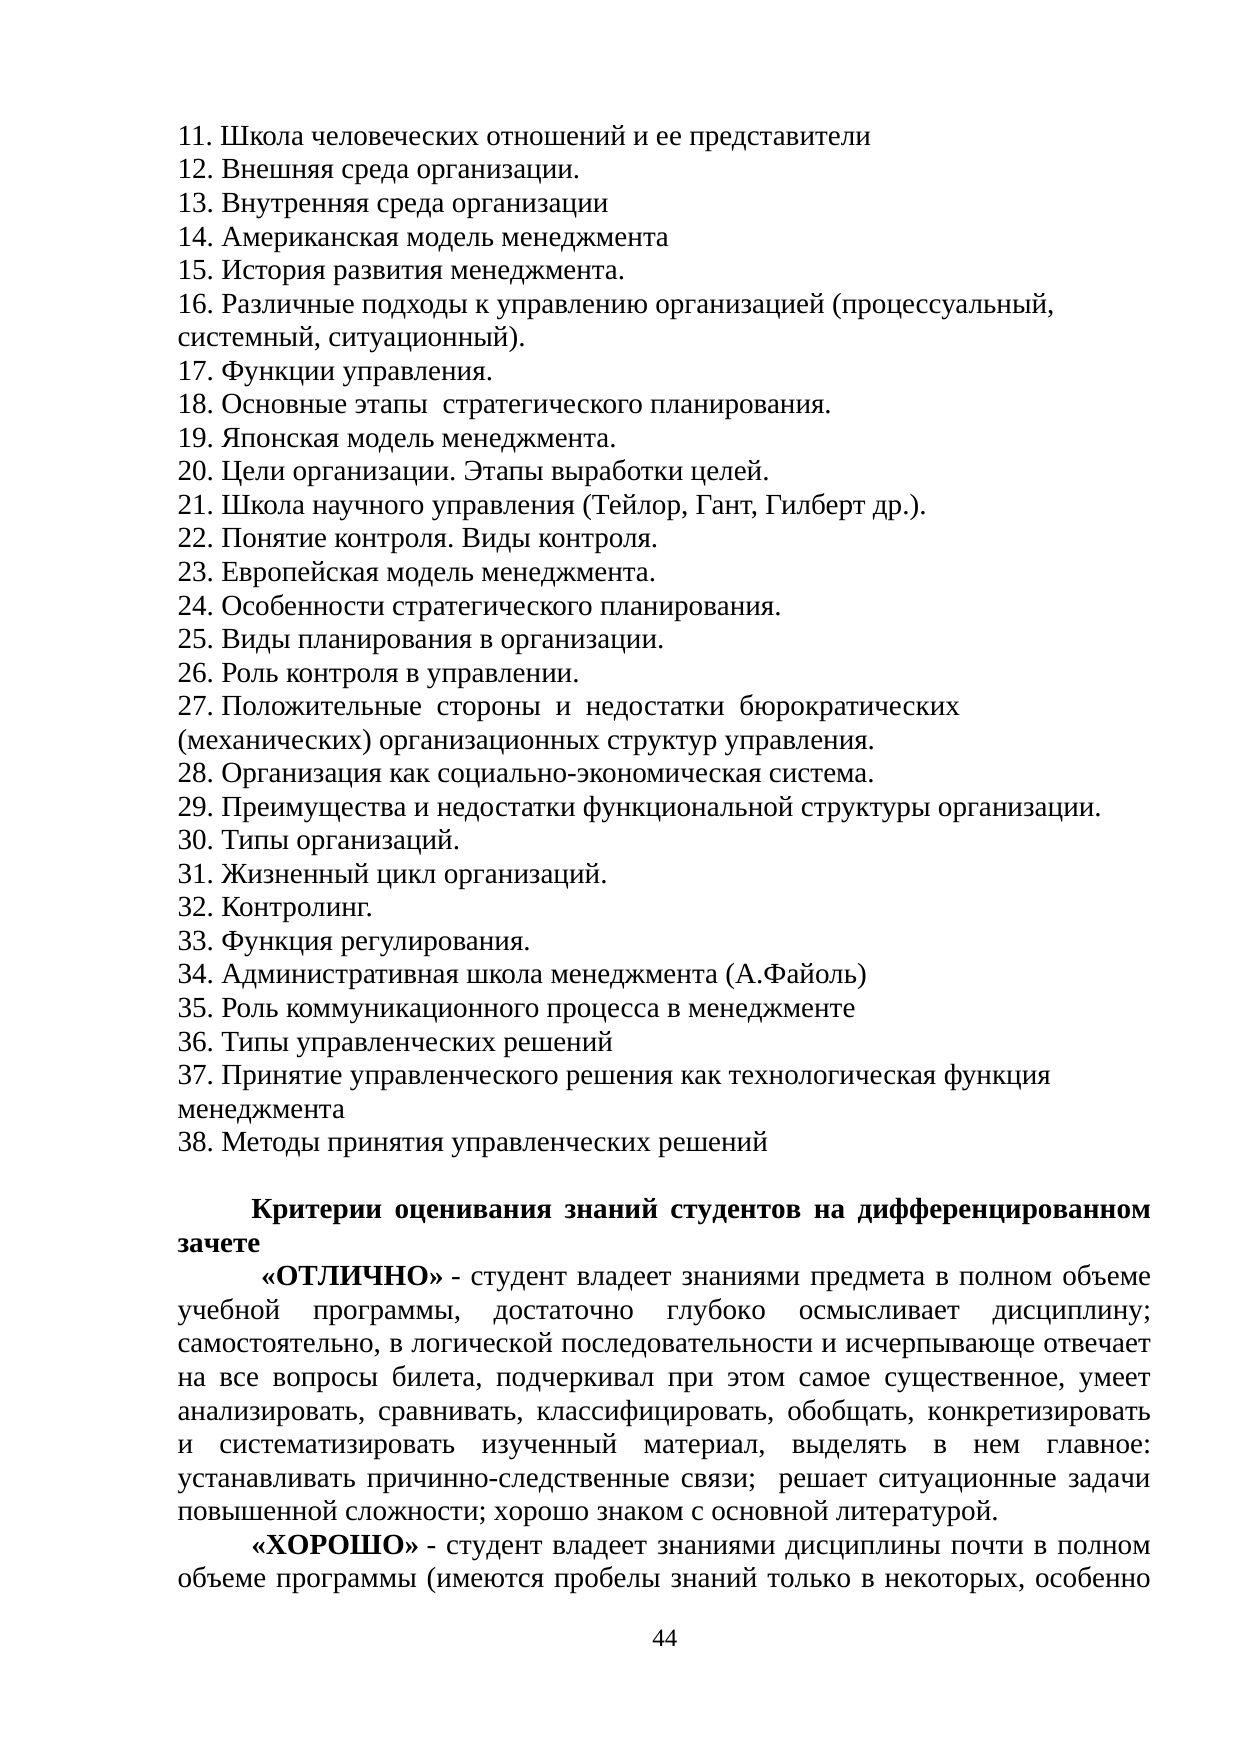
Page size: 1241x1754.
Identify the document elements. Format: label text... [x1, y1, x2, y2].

text 32. Контролинг. [177, 889, 1152, 923]
text 29. Преимущества и недостатки функциональной структуры организации. [177, 789, 1152, 822]
text 35. Роль коммуникационного процесса в менеджменте [177, 990, 1152, 1024]
text 19. Японская модель менеджмента. 20. Цели организации. Этапы выработки целей. 21. Школа научного управления (Тейлор, Гант, Гилберт др.). 22. Понятие контроля. Виды контроля. [177, 420, 1152, 554]
text «ОТЛИЧНО» - студент владеет знаниями предмета в полном объеме учебной программы, достаточно глубоко осмысливает дисциплину; самостоятельно, в логической последовательности и исчерпывающе отвечает на все вопросы билета, подчеркивал при этом самое существенное, умеет анализировать, сравнивать, классифицировать, обобщать, конкретизировать и систематизировать изученный материал, выделять в нем главное: устанавливать причинно-следственные связи; решает ситуационные задачи повышенной сложности; хорошо знаком с основной литературой. [177, 1258, 1152, 1527]
text 26. Роль контроля в управлении. [177, 655, 1152, 688]
text 24. Особенности стратегического планирования. [177, 588, 1152, 621]
text 28. Организация как социально-экономическая система. [177, 755, 1152, 789]
text 11. Школа человеческих отношений и ее представители 12. Внешняя среда организации. [177, 118, 1152, 185]
text 30. Типы организаций. [177, 822, 1152, 856]
text 14. Американская модель менеджмента 15. История развития менеджмента. 16. Различные подходы к управлению организацией (процессуальный, системный, ситуационный). 17. Функции управления. 18. Основные этапы стратегического планирования. [177, 219, 1152, 420]
text 38. Методы принятия управленческих решений [177, 1124, 1152, 1158]
text 37. Принятие управленческого решения как технологическая функция менеджмента [177, 1057, 1152, 1124]
text Критерии оценивания знаний студентов на дифференцированном зачете [177, 1191, 1152, 1258]
text 23. Европейская модель менеджмента. [177, 554, 1152, 588]
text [177, 1527, 1152, 1594]
text 33. Функция регулирования. [177, 923, 1152, 957]
text 13. Внутренняя среда организации [177, 185, 1152, 219]
text 31. Жизненный цикл организаций. [177, 856, 1152, 889]
text 36. Типы управленческих решений [177, 1024, 1152, 1057]
text 34. Административная школа менеджмента (А.Файоль) [177, 957, 1152, 990]
text 25. Виды планирования в организации. [177, 621, 1152, 655]
text 27. Положительные стороны и недостатки бюрократических (механических) организационных структур управления. [177, 688, 1152, 755]
